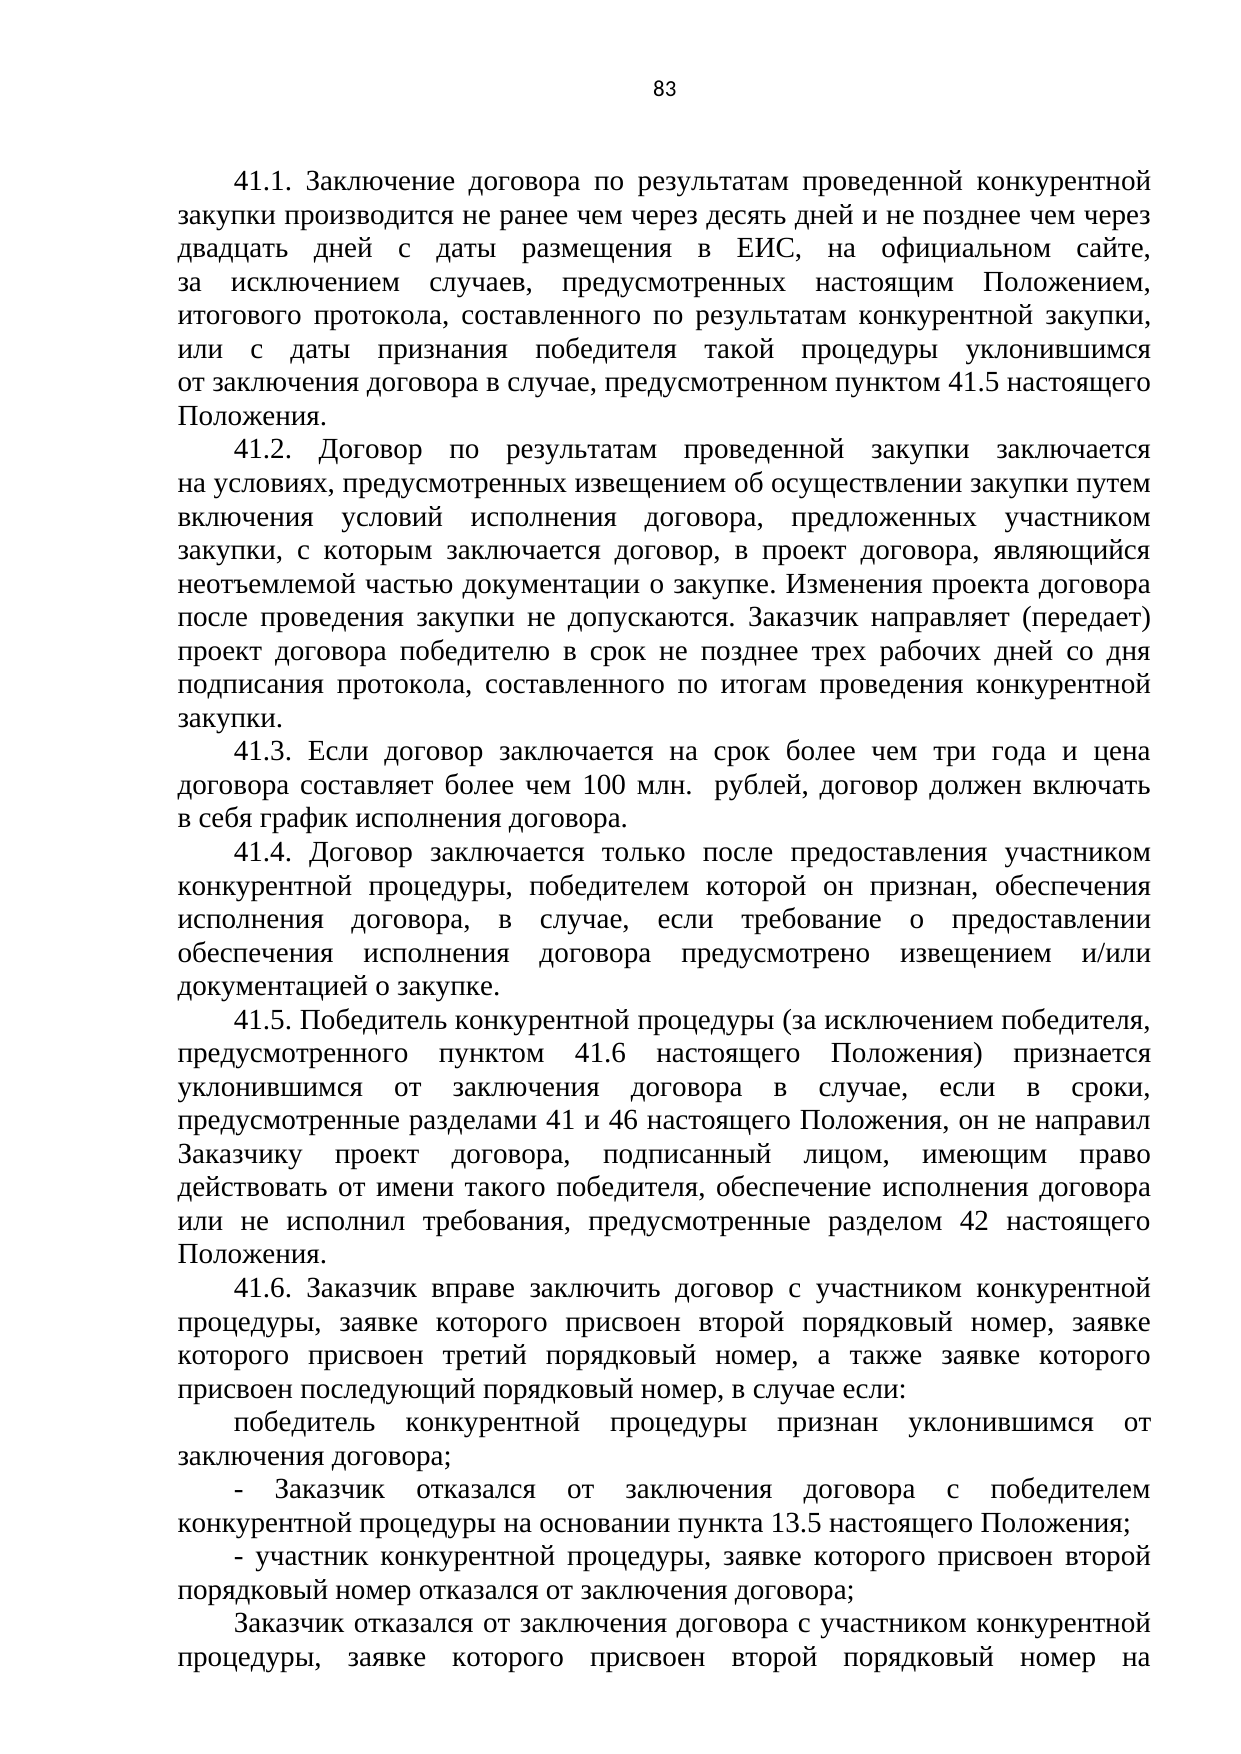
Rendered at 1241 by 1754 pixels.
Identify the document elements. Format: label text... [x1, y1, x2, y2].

text 41.2. Договор по результатам проведенной закупки заключается на условиях, предусмотренных извещением об осуществлении закупки путем включения условий исполнения договора, предложенных участником закупки, с которым заключается договор, в проект договора, являющийся неотъемлемой частью документации о закупке. Изменения проекта договора после проведения закупки не допускаются. Заказчик направляет (передает) проект договора победителю в срок не позднее трех рабочих дней со дня подписания протокола, составленного по итогам проведения конкурентной закупки. [177, 432, 1152, 733]
text 41.6. Заказчик вправе заключить договор с участником конкурентной процедуры, заявке которого присвоен второй порядковый номер, заявке которого присвоен третий порядковый номер, а также заявке которого присвоен последующий порядковый номер, в случае если: [177, 1270, 1152, 1404]
text 41.4. Договор заключается только после предоставления участником конкурентной процедуры, победителем которой он признан, обеспечения исполнения договора, в случае, если требование о предоставлении обеспечения исполнения договора предусмотрено извещением и/или документацией о закупке. [177, 834, 1152, 1002]
text 41.1. Заключение договора по результатам проведенной конкурентной закупки производится не ранее чем через десять дней и не позднее чем через двадцать дней с даты размещения в ЕИС, на официальном сайте, за исключением случаев, предусмотренных настоящим Положением, итогового протокола, составленного по результатам конкурентной закупки, или с даты признания победителя такой процедуры уклонившимся от заключения договора в случае, предусмотренном пунктом 41.5 настоящего Положения. [177, 163, 1152, 432]
text победитель конкурентной процедуры признан уклонившимся от заключения договора; [177, 1404, 1152, 1471]
text 41.3. Если договор заключается на срок более чем три года и цена договора составляет более чем 100 млн. рублей, договор должен включать в себя график исполнения договора. [177, 733, 1152, 834]
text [177, 1606, 1152, 1673]
text - участник конкурентной процедуры, заявке которого присвоен второй порядковый номер отказался от заключения договора; [177, 1538, 1152, 1606]
text - Заказчик отказался от заключения договора с победителем конкурентной процедуры на основании пункта 13.5 настоящего Положения; [177, 1471, 1152, 1538]
text 41.5. Победитель конкурентной процедуры (за исключением победителя, предусмотренного пунктом 41.6 настоящего Положения) признается уклонившимся от заключения договора в случае, если в сроки, предусмотренные разделами 41 и 46 настоящего Положения, он не направил Заказчику проект договора, подписанный лицом, имеющим право действовать от имени такого победителя, обеспечение исполнения договора или не исполнил требования, предусмотренные разделом 42 настоящего Положения. [177, 1002, 1152, 1270]
